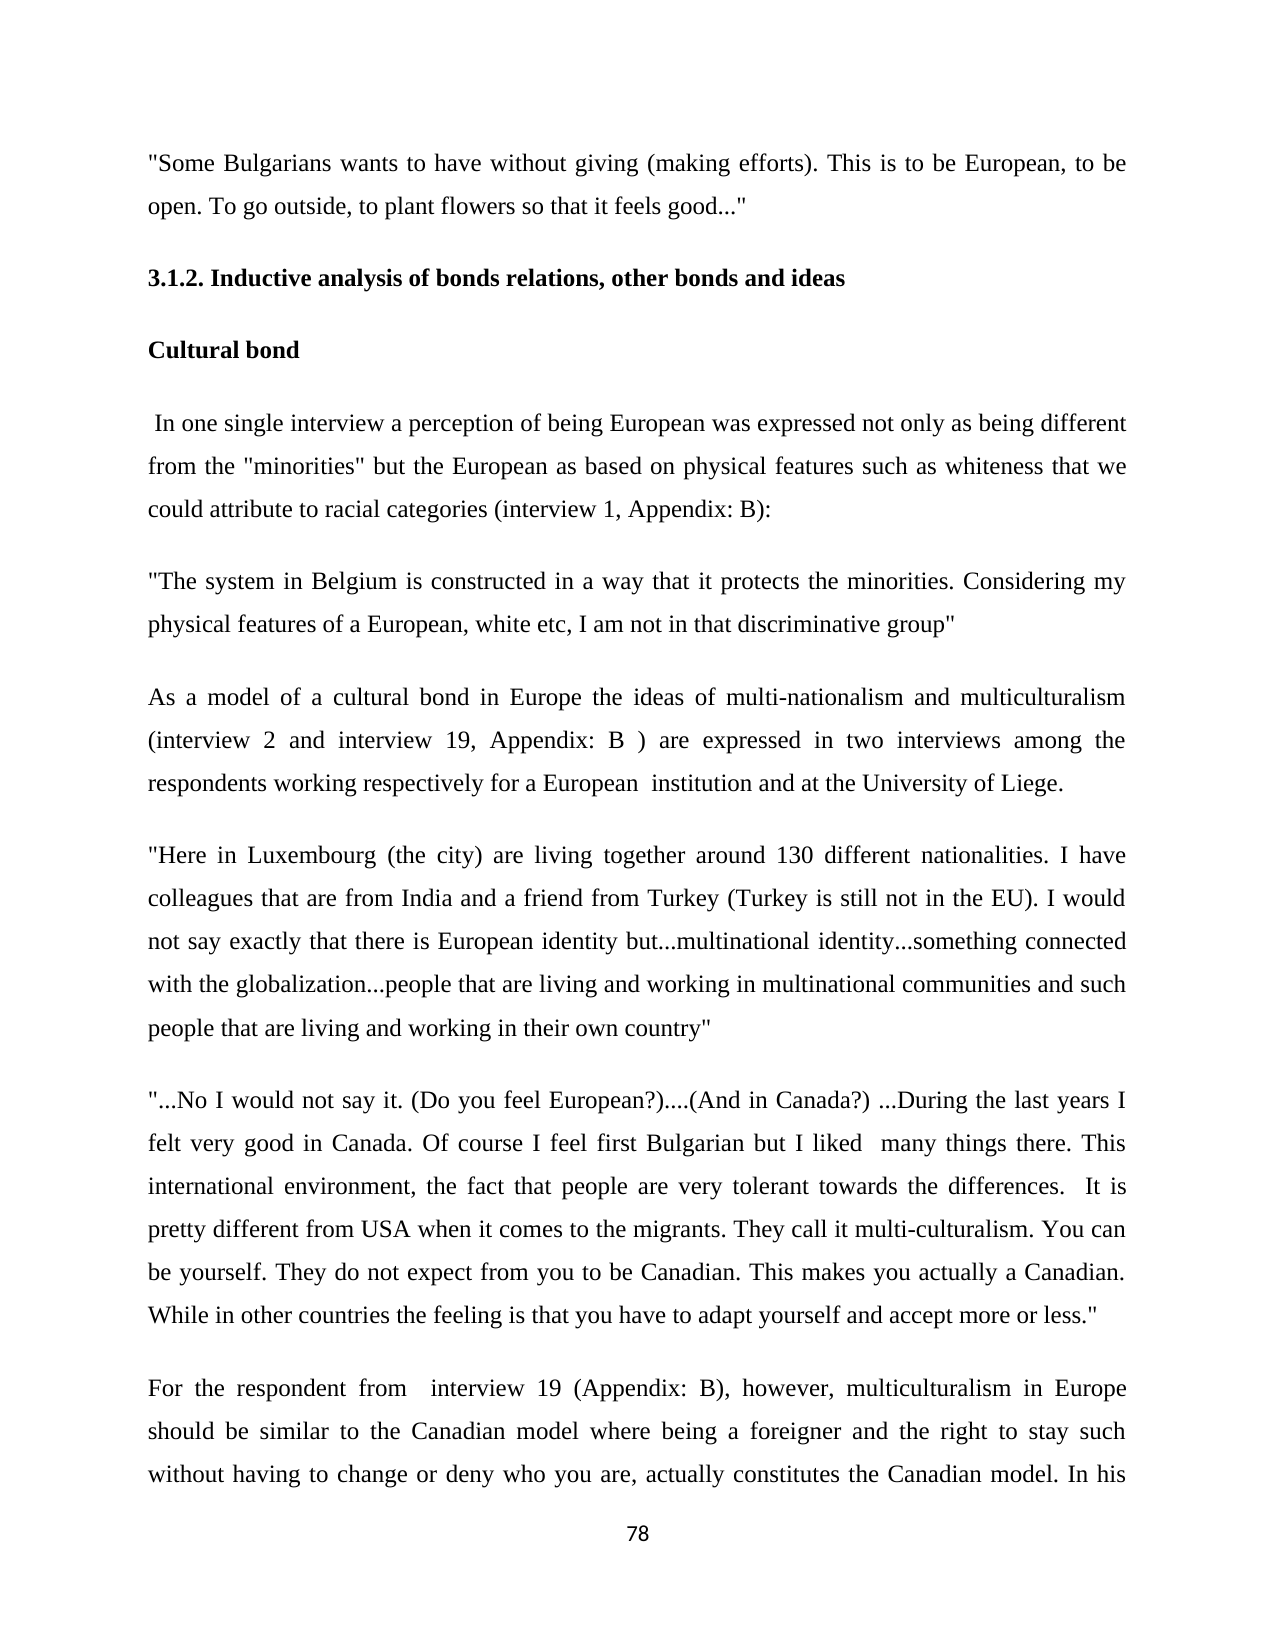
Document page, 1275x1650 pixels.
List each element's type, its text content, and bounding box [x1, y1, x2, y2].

text "...No I would not say it. (Do you feel European?)....(And in Canada?) ...During the last years I felt very good in Canada. Of course I feel first Bulgarian but I liked many things there. This international environment, the fact that people are very tolerant towards the differences. It is pretty different from USA when it comes to the migrants. They call it multi-culturalism. You can be yourself. They do not expect from you to be Canadian. This makes you actually a Canadian. While in other countries the feeling is that you have to adapt yourself and accept more or less." [148, 1085, 1127, 1329]
text "The system in Belgium is constructed in a way that it protects the minorities. Considering my physical features of a European, white etc, I am not in that discriminative group" [148, 566, 1127, 638]
text 3.1.2. Inductive analysis of bonds relations, other bonds and ideas [148, 263, 1127, 292]
text As a model of a cultural bond in Europe the ideas of multi-nationalism and multiculturalism (interview 2 and interview 19, Appendix: B ) are expressed in two interviews among the respondents working respectively for a European institution and at the University of Liege. [148, 682, 1127, 797]
text In one single interview a perception of being European was expressed not only as being different from the "minorities" but the European as based on physical features such as whiteness that we could attribute to racial categories (interview 1, Appendix: B): [148, 408, 1127, 523]
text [148, 1373, 1127, 1488]
text Cultural bond [148, 335, 1127, 364]
text "Here in Luxembourg (the city) are living together around 130 different nationalities. I have colleagues that are from India and a friend from Turkey (Turkey is still not in the EU). I would not say exactly that there is European identity but...multinational identity...something connected with the globalization...people that are living and working in multinational communities and such people that are living and working in their own country" [148, 840, 1127, 1041]
text "Some Bulgarians wants to have without giving (making efforts). This is to be European, to be open. To go outside, to plant flowers so that it feels good..." [148, 148, 1127, 219]
